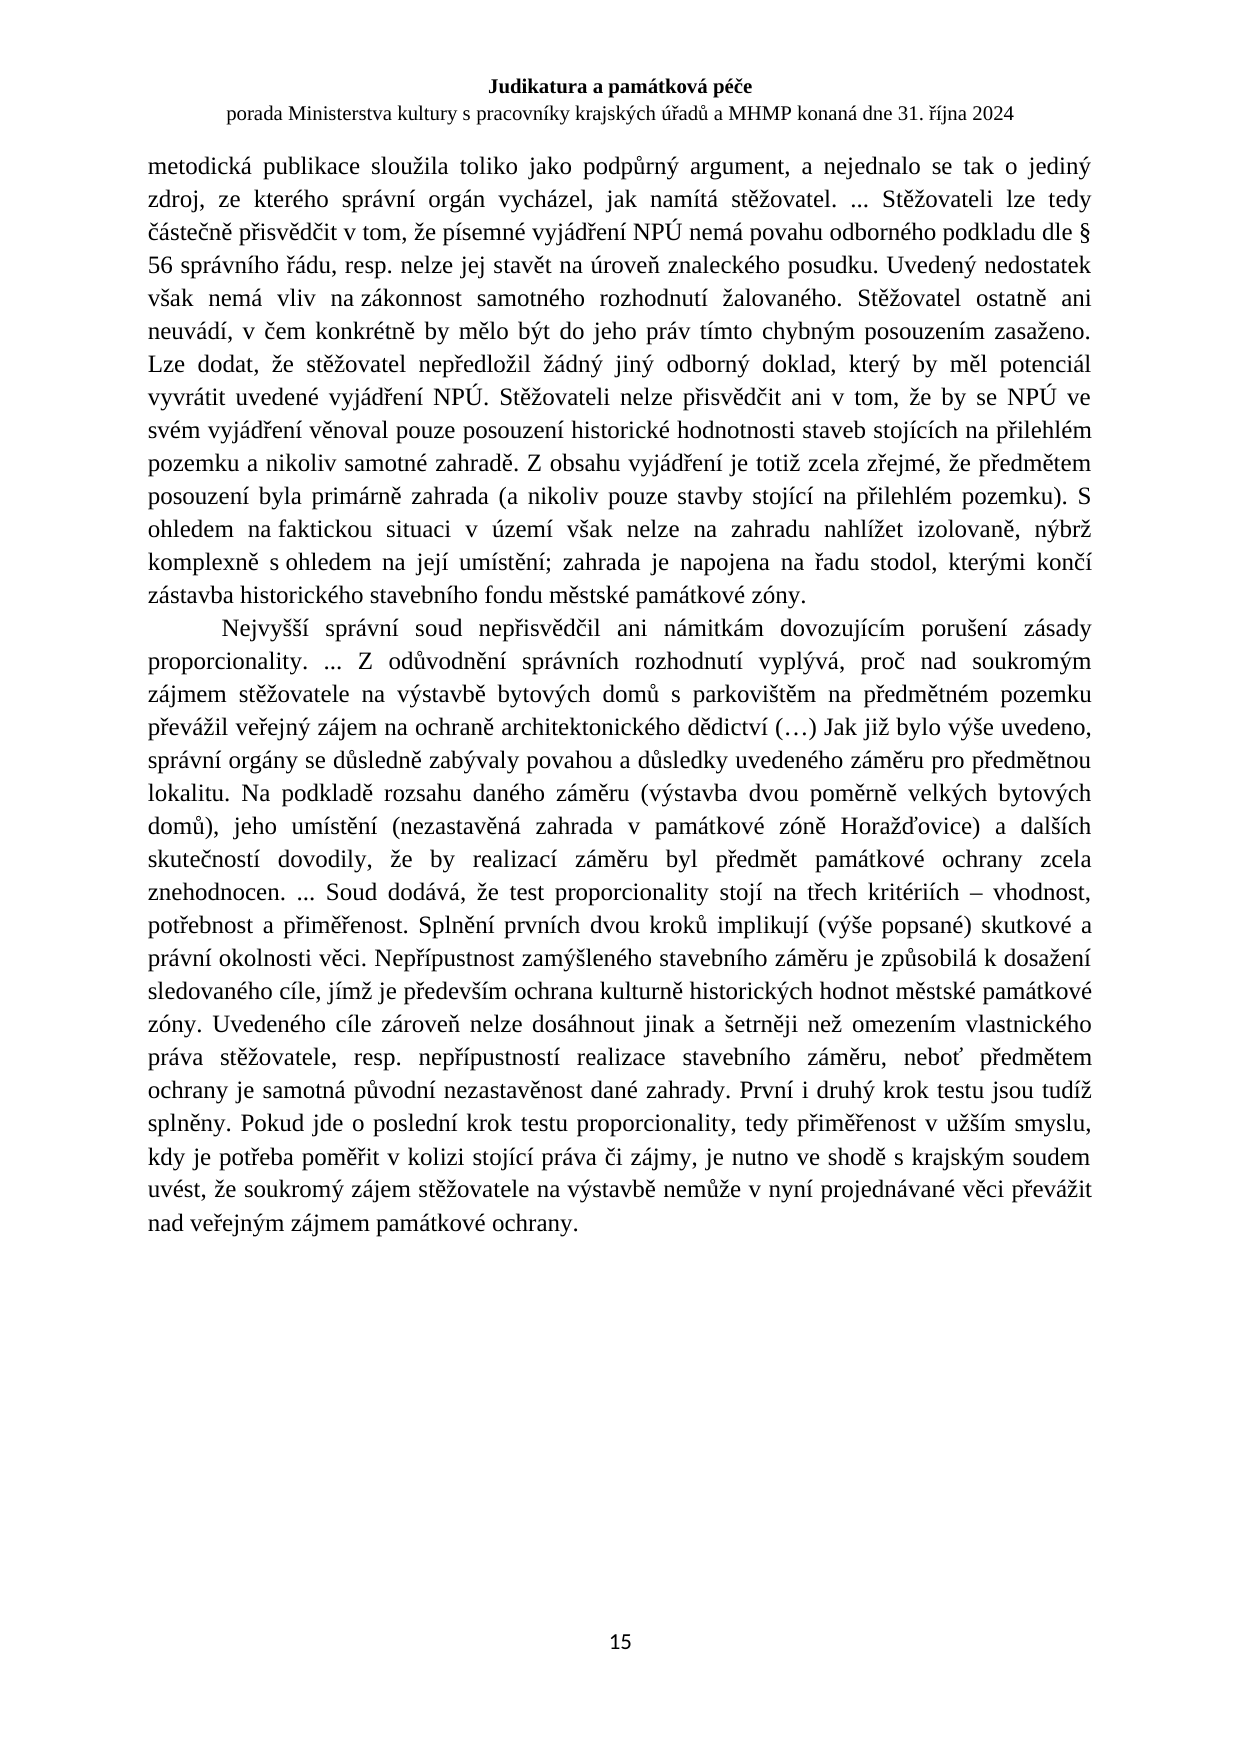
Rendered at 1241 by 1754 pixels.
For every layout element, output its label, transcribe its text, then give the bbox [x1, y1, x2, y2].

text Nejvyšší správní soud nepřisvědčil ani námitkám dovozujícím porušení zásady proporcionality. ... Z odůvodnění správních rozhodnutí vyplývá, proč nad soukromým zájmem stěžovatele na výstavbě bytových domů s parkovištěm na předmětném pozemku převážil veřejný zájem na ochraně architektonického dědictví (…) Jak již bylo výše uvedeno, správní orgány se důsledně zabývaly povahou a důsledky uvedeného záměru pro předmětnou lokalitu. Na podkladě rozsahu daného záměru (výstavba dvou poměrně velkých bytových domů), jeho umístění (nezastavěná zahrada v památkové zóně Horažďovice) a dalších skutečností dovodily, že by realizací záměru byl předmět památkové ochrany zcela znehodnocen. ... Soud dodává, že test proporcionality stojí na třech kritériích – vhodnost, potřebnost a přiměřenost. Splnění prvních dvou kroků implikují (výše popsané) skutkové a právní okolnosti věci. Nepřípustnost zamýšleného stavebního záměru je způsobilá k dosažení sledovaného cíle, jímž je především ochrana kulturně historických hodnot městské památkové zóny. Uvedeného cíle zároveň nelze dosáhnout jinak a šetrněji než omezením vlastnického práva stěžovatele, resp. nepřípustností realizace stavebního záměru, neboť předmětem ochrany je samotná původní nezastavěnost dané zahrady. První i druhý krok testu jsou tudíž splněny. Pokud jde o poslední krok testu proporcionality, tedy přiměřenost v užším smyslu, kdy je potřeba poměřit v kolizi stojící práva či zájmy, je nutno ve shodě s krajským soudem uvést, že soukromý zájem stěžovatele na výstavbě nemůže v nyní projednávané věci převážit nad veřejným zájmem památkové ochrany. [148, 613, 1093, 1236]
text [148, 151, 1093, 609]
